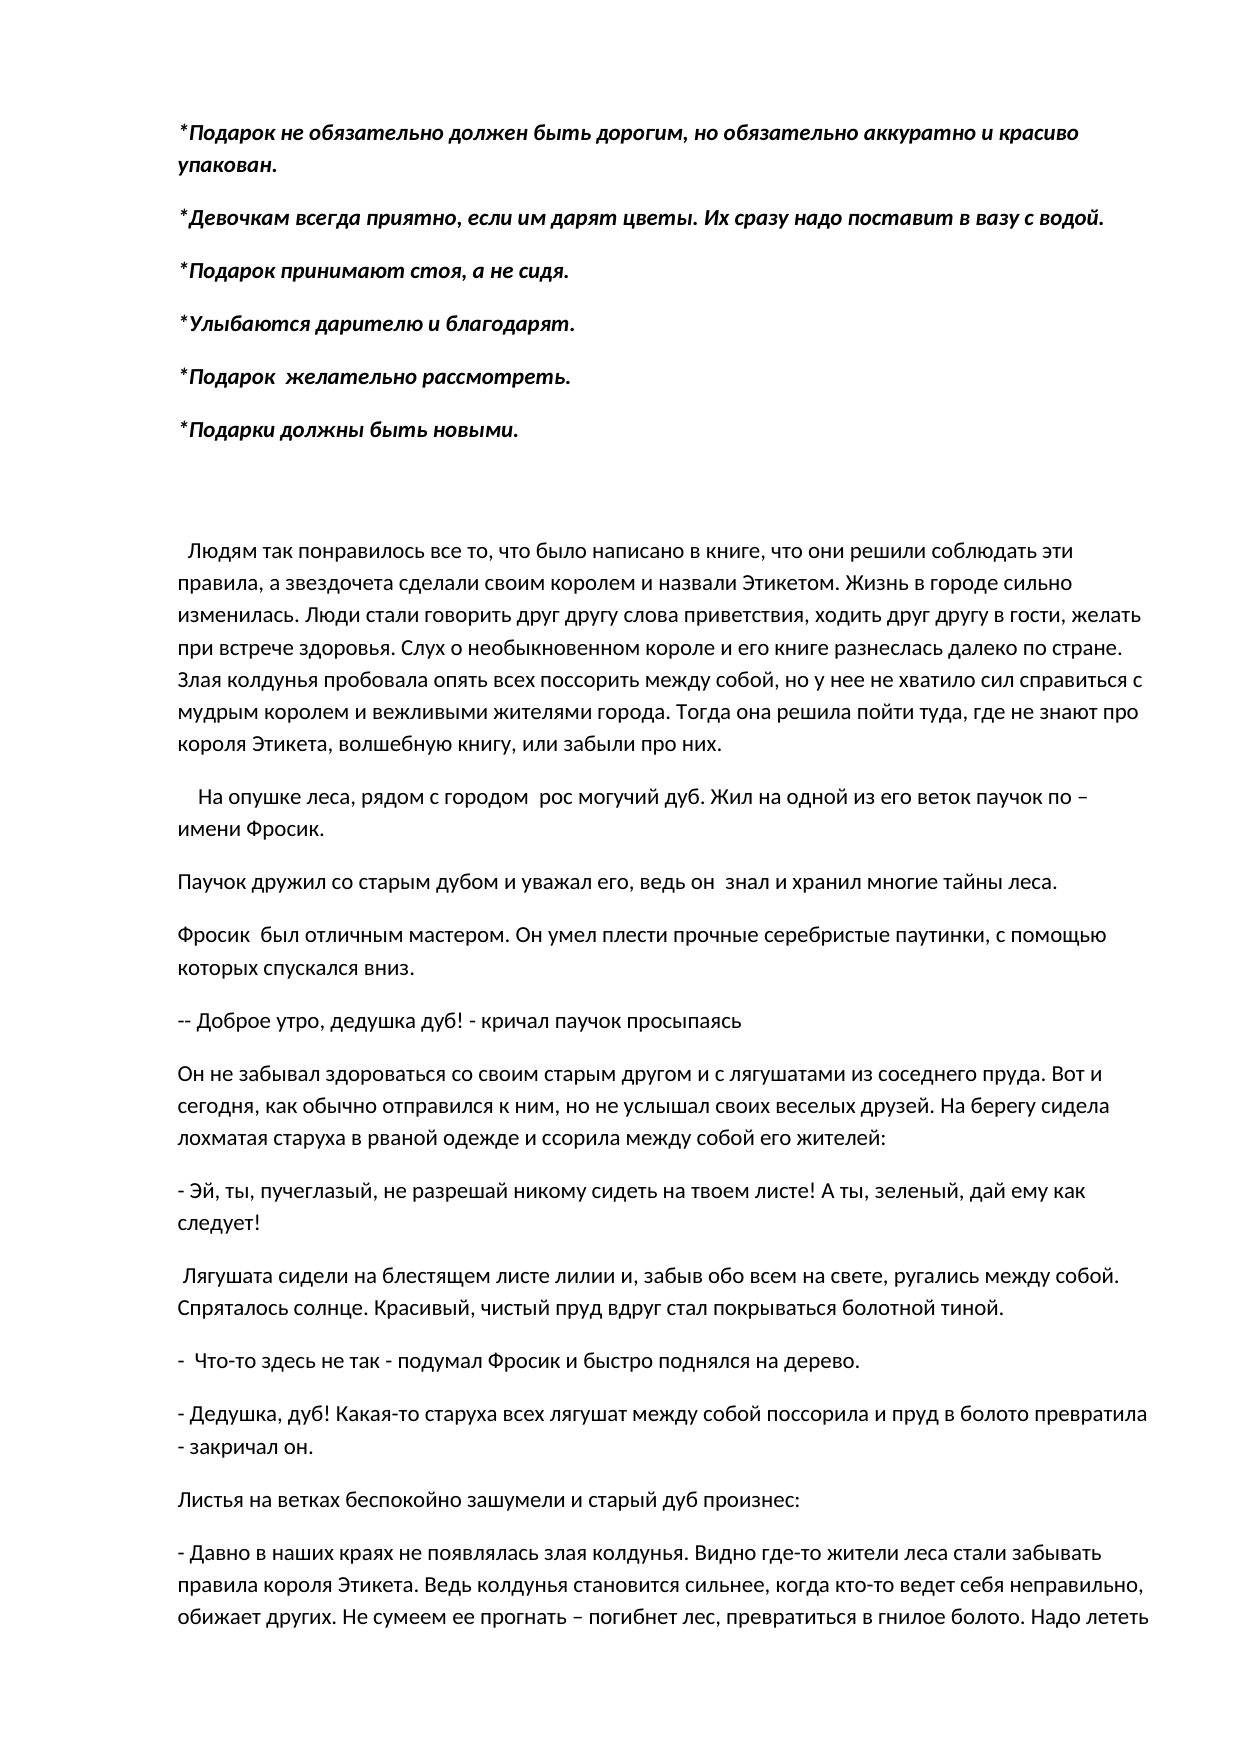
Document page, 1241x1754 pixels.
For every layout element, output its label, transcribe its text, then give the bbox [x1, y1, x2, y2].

text *Подарки должны быть новыми. [177, 415, 1152, 443]
text Лягушата сидели на блестящем листе лилии и, забыв обо всем на свете, ругались между собой. Спряталось солнце. Красивый, чистый пруд вдруг стал покрываться болотной тиной. [177, 1261, 1152, 1322]
text *Девочкам всегда приятно, если им дарят цветы. Их сразу надо поставит в вазу с водой. [177, 203, 1152, 231]
text - Что-то здесь не так - подумал Фросик и быстро поднялся на дерево. [177, 1347, 1152, 1374]
text Он не забывал здороваться со своим старым другом и с лягушатами из соседнего пруда. Вот и сегодня, как обычно отправился к ним, но не услышал своих веселых друзей. На берегу сидела лохматая старуха в рваной одежде и ссорила между собой его жителей: [177, 1059, 1152, 1151]
text *Подарок не обязательно должен быть дорогим, но обязательно аккуратно и красиво упакован. [177, 118, 1152, 178]
text Людям так понравилось все то, что было написано в книге, что они решили соблюдать эти правила, а звездочета сделали своим королем и назвали Этикетом. Жизнь в городе сильно изменилась. Люди стали говорить друг другу слова приветствия, ходить друг другу в гости, желать при встрече здоровья. Слух о необыкновенном короле и его книге разнеслась далеко по стране. Злая колдунья пробовала опять всех поссорить между собой, но у нее не хватило сил справиться с мудрым королем и вежливыми жителями города. Тогда она решила пойти туда, где не знают про короля Этикета, волшебную книгу, или забыли про них. [177, 536, 1152, 757]
text - Эй, ты, пучеглазый, не разрешай никому сидеть на твоем листе! А ты, зеленый, дай ему как следует! [177, 1176, 1152, 1236]
text -- Доброе утро, дедушка дуб! - кричал паучок просыпаясь [177, 1006, 1152, 1034]
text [177, 1538, 1152, 1630]
text На опушке леса, рядом с городом рос могучий дуб. Жил на одной из его веток паучок по – имени Фросик. [177, 782, 1152, 842]
text *Подарок принимают стоя, а не сидя. [177, 256, 1152, 284]
text *Подарок желательно рассмотреть. [177, 362, 1152, 390]
text Фросик был отличным мастером. Он умел плести прочные серебристые паутинки, с помощью которых спускался вниз. [177, 921, 1152, 981]
text *Улыбаются дарителю и благодарят. [177, 309, 1152, 337]
text Листья на ветках беспокойно зашумели и старый дуб произнес: [177, 1485, 1152, 1513]
text - Дедушка, дуб! Какая-то старуха всех лягушат между собой поссорила и пруд в болото превратила - закричал он. [177, 1399, 1152, 1460]
text Паучок дружил со старым дубом и уважал его, ведь он знал и хранил многие тайны леса. [177, 867, 1152, 896]
